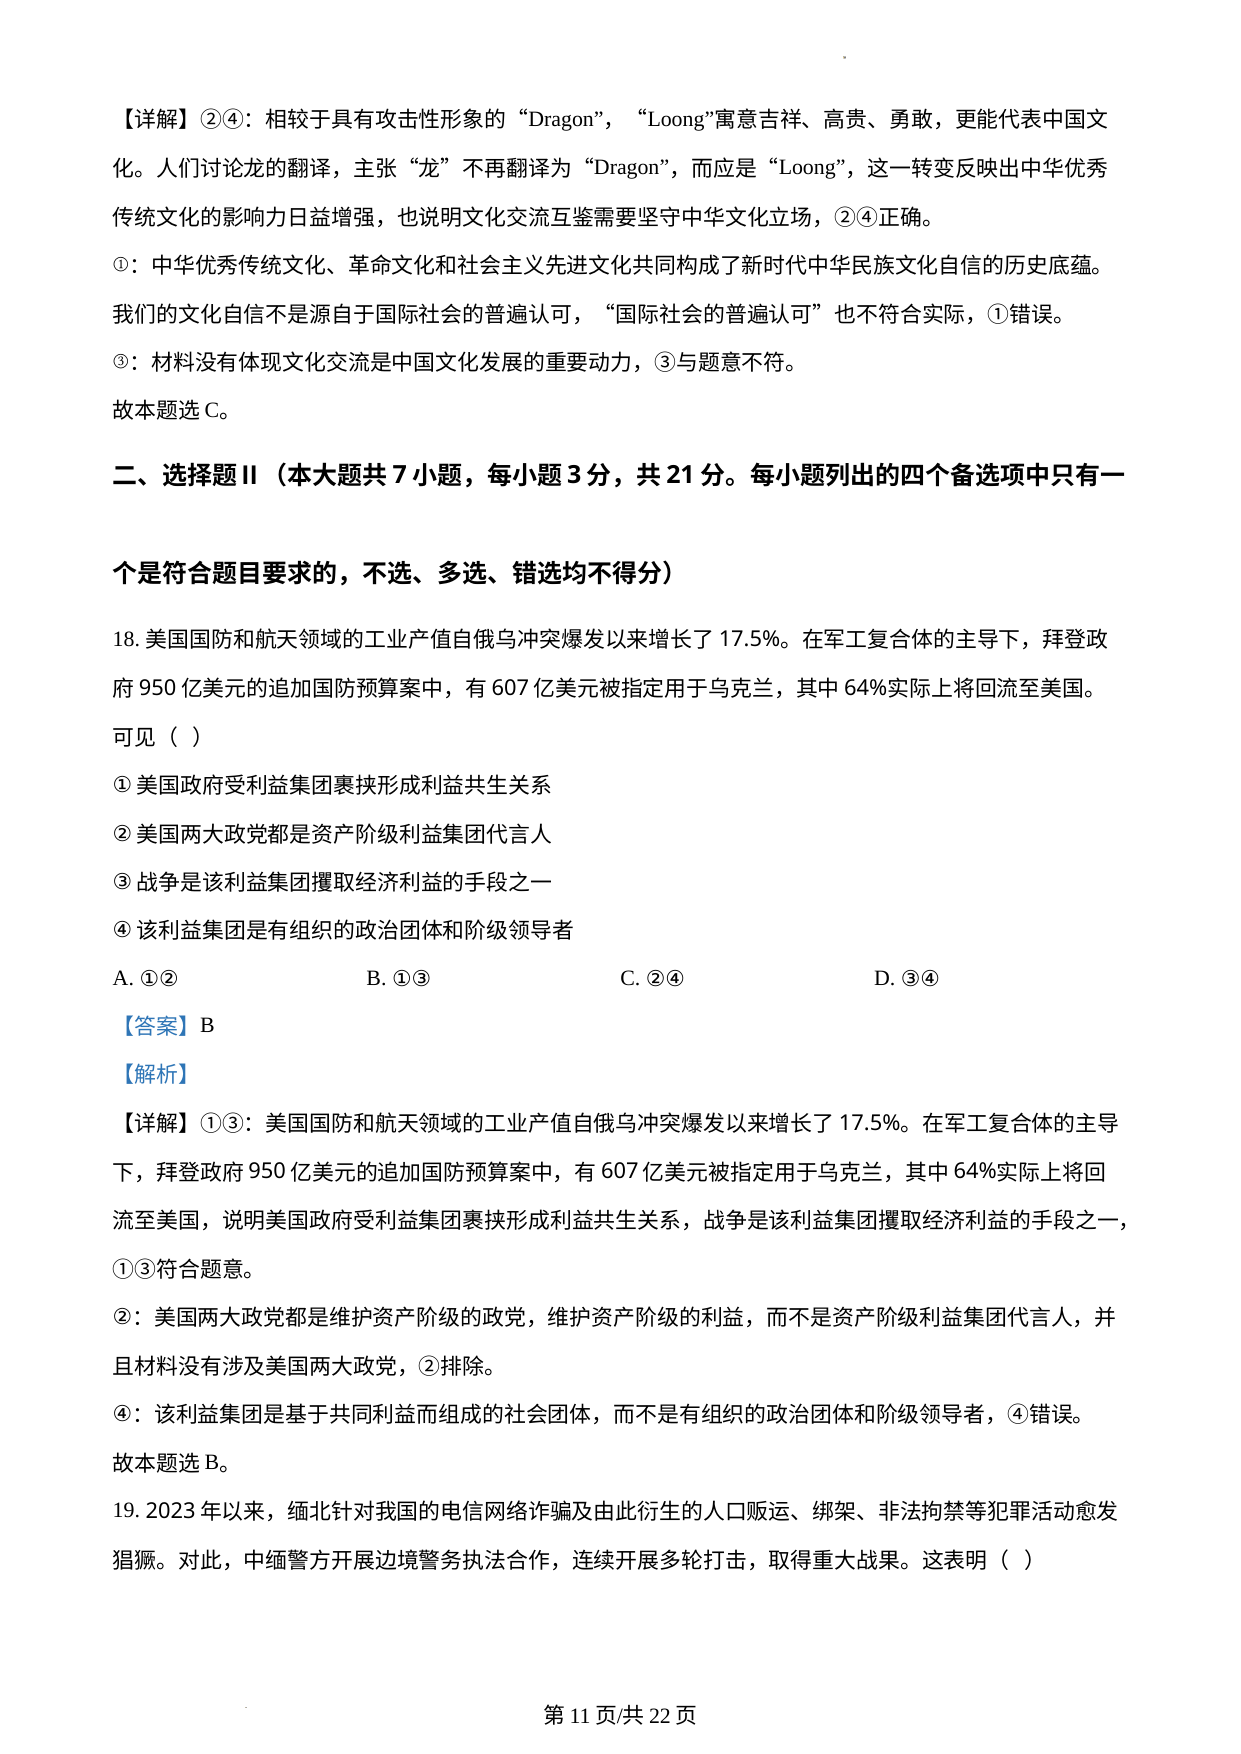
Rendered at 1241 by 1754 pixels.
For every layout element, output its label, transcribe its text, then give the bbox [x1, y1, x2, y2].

text ②：美国两大政党都是维护资产阶级的政党，维护资产阶级的利益，而不是资产阶级利益集团代言人，并且材料没有涉及美国两大政党，②排除。 [112, 1300, 1128, 1381]
text 故本题选C。 [112, 393, 1128, 426]
text 18. 美国国防和航天领域的工业产值自俄乌冲突爆发以来增长了17.5%。在军工复合体的主导下，拜登政府950亿美元的追加国防预算案中，有607亿美元被指定用于乌克兰，其中64%实际上将回流至美国。可见（ ） [112, 622, 1128, 752]
text 二、选择题Ⅱ（本大题共7小题，每小题3分，共21分。每小题列出的四个备选项中只有一个是符合题目要求的，不选、多选、错选均不得分） [112, 441, 1128, 604]
text 【详解】②④：相较于具有攻击性形象的“Dragon”，“Loong”寓意吉祥、高贵、勇敢，更能代表中国文化。人们讨论龙的翻译，主张“龙”不再翻译为“Dragon”，而应是“Loong”，这一转变反映出中华优秀传统文化的影响力日益增强，也说明文化交流互鉴需要坚守中华文化立场，②④正确。 [112, 102, 1128, 232]
text A. ①② B. ①③ C. ②④ D. ③④ [112, 961, 1128, 994]
text 故本题选B。 [112, 1445, 1128, 1478]
text ①美国政府受利益集团裹挟形成利益共生关系 [112, 768, 1128, 800]
text ②美国两大政党都是资产阶级利益集团代言人 [112, 816, 1128, 849]
text ④该利益集团是有组织的政治团体和阶级领导者 [112, 913, 1128, 945]
text 【解析】 [112, 1057, 1128, 1089]
text 19. 2023年以来，缅北针对我国的电信网络诈骗及由此衍生的人口贩运、绑架、非法拘禁等犯罪活动愈发猖獗。对此，中缅警方开展边境警务执法合作，连续开展多轮打击，取得重大战果。这表明（ ） [112, 1494, 1128, 1575]
text ③：材料没有体现文化交流是中国文化发展的重要动力，③与题意不符。 [112, 345, 1128, 377]
text ④：该利益集团是基于共同利益而组成的社会团体，而不是有组织的政治团体和阶级领导者，④错误。 [112, 1397, 1128, 1429]
text ③战争是该利益集团攫取经济利益的手段之一 [112, 864, 1128, 897]
text 【详解】①③：美国国防和航天领域的工业产值自俄乌冲突爆发以来增长了17.5%。在军工复合体的主导下，拜登政府950亿美元的追加国防预算案中，有607亿美元被指定用于乌克兰，其中64%实际上将回流至美国，说明美国政府受利益集团裹挟形成利益共生关系，战争是该利益集团攫取经济利益的手段之一，①③符合题意。 [112, 1105, 1128, 1284]
text ①：中华优秀传统文化、革命文化和社会主义先进文化共同构成了新时代中华民族文化自信的历史底蕴。我们的文化自信不是源自于国际社会的普遍认可，“国际社会的普遍认可”也不符合实际，①错误。 [112, 248, 1128, 329]
text 【答案】B [112, 1009, 1128, 1041]
